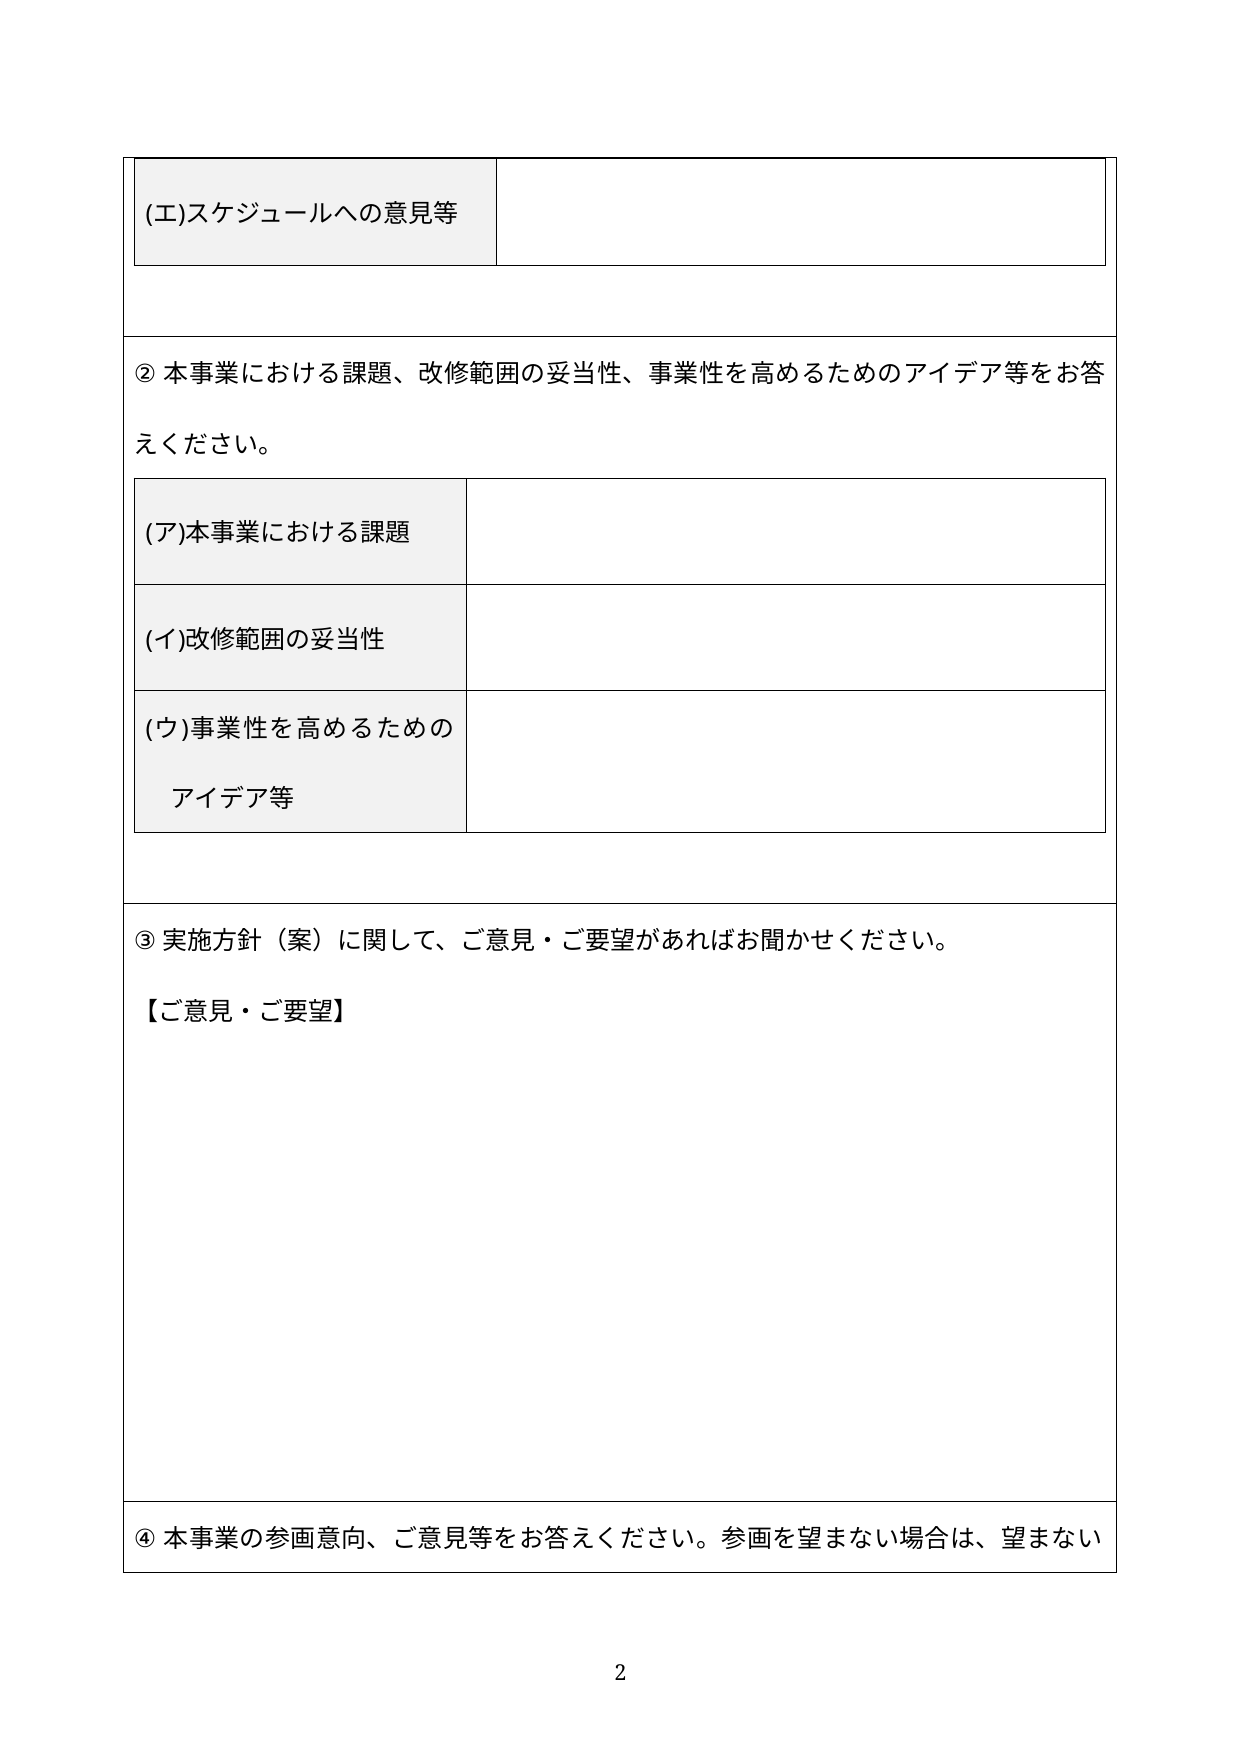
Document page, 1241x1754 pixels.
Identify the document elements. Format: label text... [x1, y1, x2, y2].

table_cell ③ 実施方針（案）に関して、ご意見・ご要望があればお聞かせください。 【ご意見・ご要望】 [124, 904, 1116, 1501]
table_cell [124, 1502, 1116, 1572]
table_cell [124, 158, 1116, 336]
table_cell ② 本事業における課題、改修範囲の妥当性、事業性を高めるためのアイデア等をお答えください。 [124, 337, 1116, 903]
